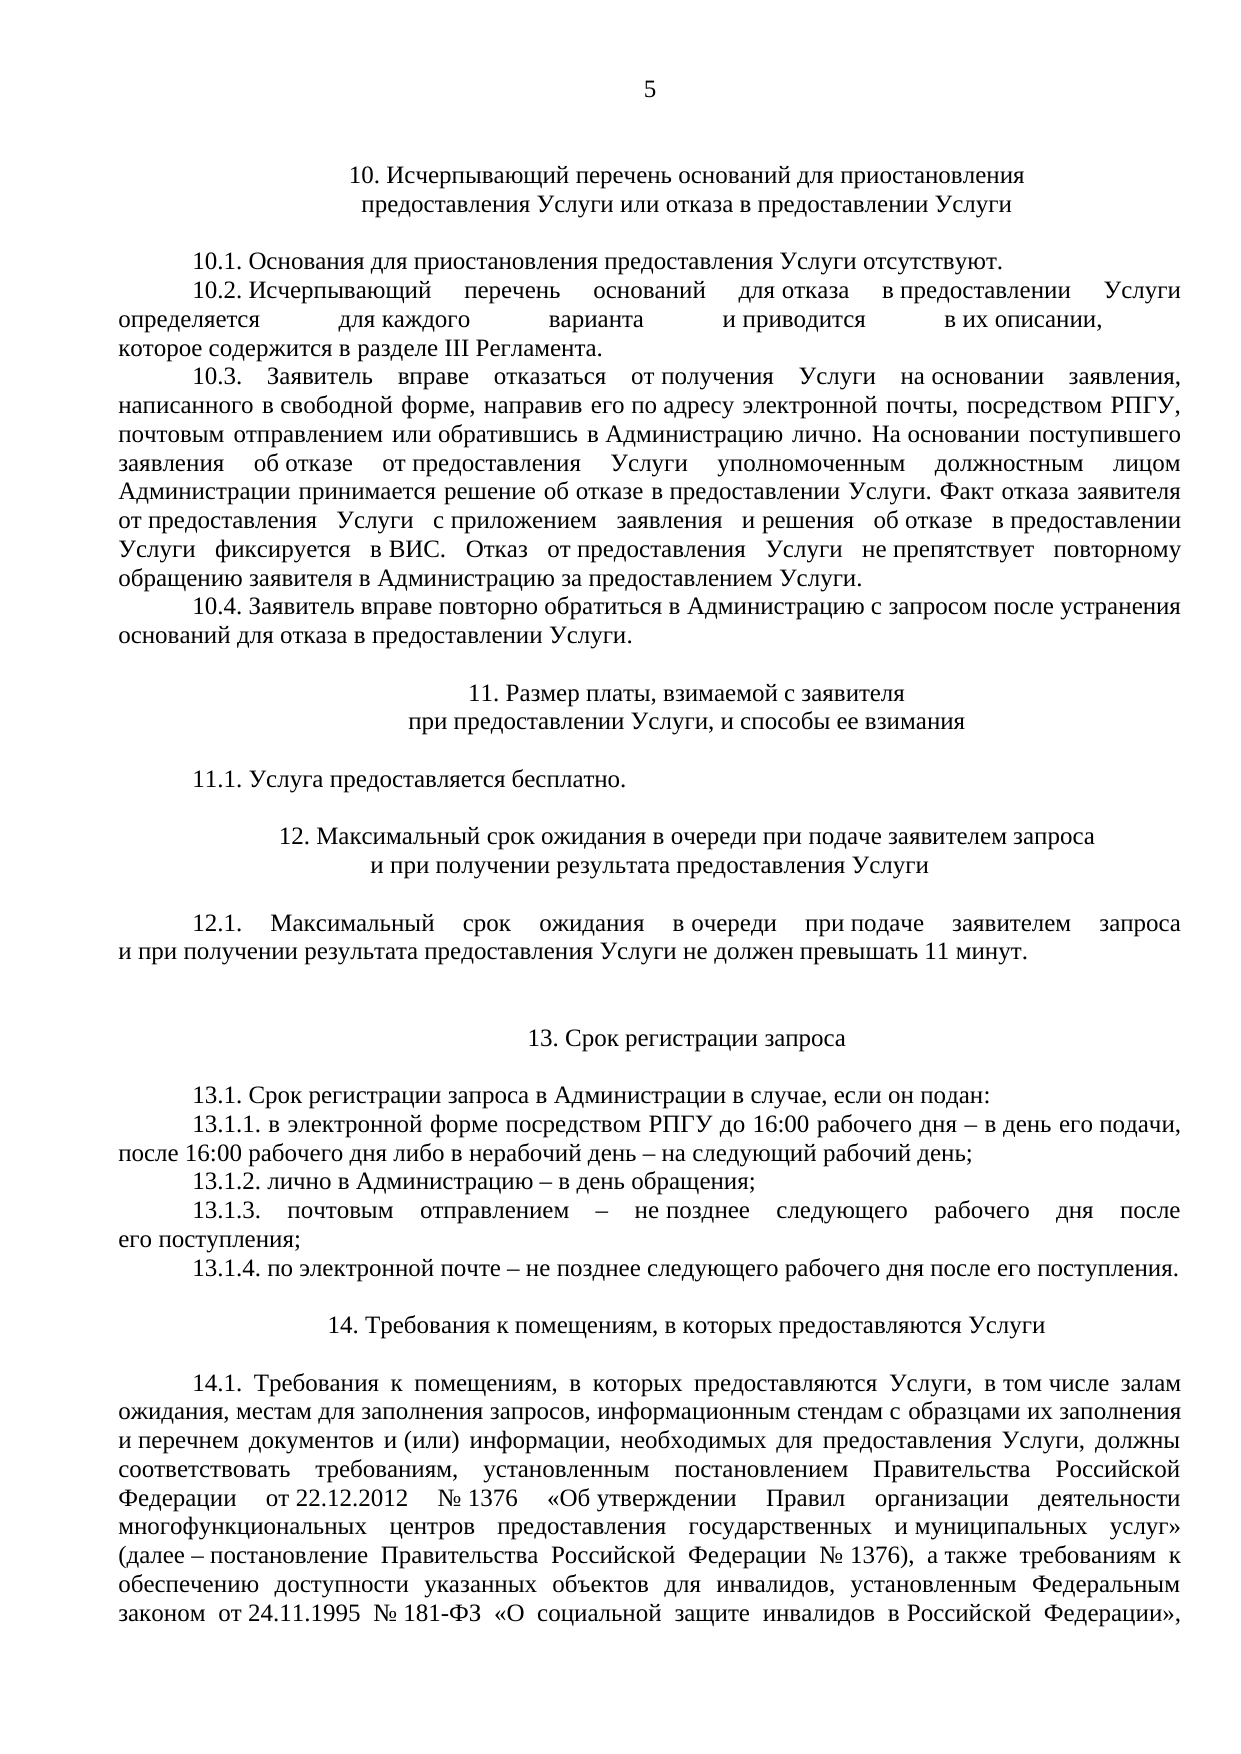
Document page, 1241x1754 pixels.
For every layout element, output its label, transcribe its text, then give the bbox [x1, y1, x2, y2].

text 12.1. Максимальный срок ожидания в очереди при подаче заявителем запроса и при получении результата предоставления Услуги не должен превышать 11 минут. [118, 908, 1181, 965]
text предоставления Услуги или отказа в предоставлении Услуги [118, 189, 1181, 218]
text 10.1. Основания для приостановления предоставления Услуги отсутствуют. [118, 246, 1181, 275]
text 10.3. Заявитель вправе отказаться от получения Услуги на основании заявления, написанного в свободной форме, направив его по адресу электронной почты, посредством РПГУ, почтовым отправлением или обратившись в Администрацию лично. На основании поступившего заявления об отказе от предоставления Услуги уполномоченным должностным лицом Администрации принимается решение об отказе в предоставлении Услуги. Факт отказа заявителя от предоставления Услуги с приложением заявления и решения об отказе в предоставлении Услуги фиксируется в ВИС. Отказ от предоставления Услуги не препятствует повторному обращению заявителя в Администрацию за предоставлением Услуги. [118, 361, 1181, 591]
text 13.1.3. почтовым отправлением – не позднее следующего рабочего дня после его поступления; [118, 1195, 1181, 1253]
text 13.1.2. лично в Администрацию – в день обращения; [118, 1166, 1181, 1195]
text 14. Требования к помещениям, в которых предоставляются Услуги [118, 1310, 1181, 1339]
text 10.2. Исчерпывающий перечень оснований для отказа в предоставлении Услуги определяется для каждого варианта и приводится в их описании, которое содержится в разделе III Регламента. [118, 275, 1181, 361]
text 13. Срок регистрации запроса [118, 1023, 1181, 1051]
text 13.1.4. по электронной почте – не позднее следующего рабочего дня после его поступления. [118, 1253, 1181, 1281]
text при предоставлении Услуги, и способы ее взимания [118, 706, 1181, 735]
text 13.1.1. в электронной форме посредством РПГУ до 16:00 рабочего дня – в день его подачи, после 16:00 рабочего дня либо в нерабочий день – на следующий рабочий день; [118, 1109, 1181, 1166]
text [118, 1368, 1181, 1626]
text 11. Размер платы, взимаемой с заявителя [118, 678, 1181, 706]
text 10.4. Заявитель вправе повторно обратиться в Администрацию с запросом после устранения оснований для отказа в предоставлении Услуги. [118, 591, 1181, 649]
text 13.1. Срок регистрации запроса в Администрации в случае, если он подан: [118, 1080, 1181, 1109]
text 10. Исчерпывающий перечень оснований для приостановления [118, 160, 1181, 189]
text 12. Максимальный срок ожидания в очереди при подаче заявителем запроса и при получении результата предоставления Услуги [118, 821, 1181, 879]
text 11.1. Услуга предоставляется бесплатно. [118, 764, 1181, 793]
